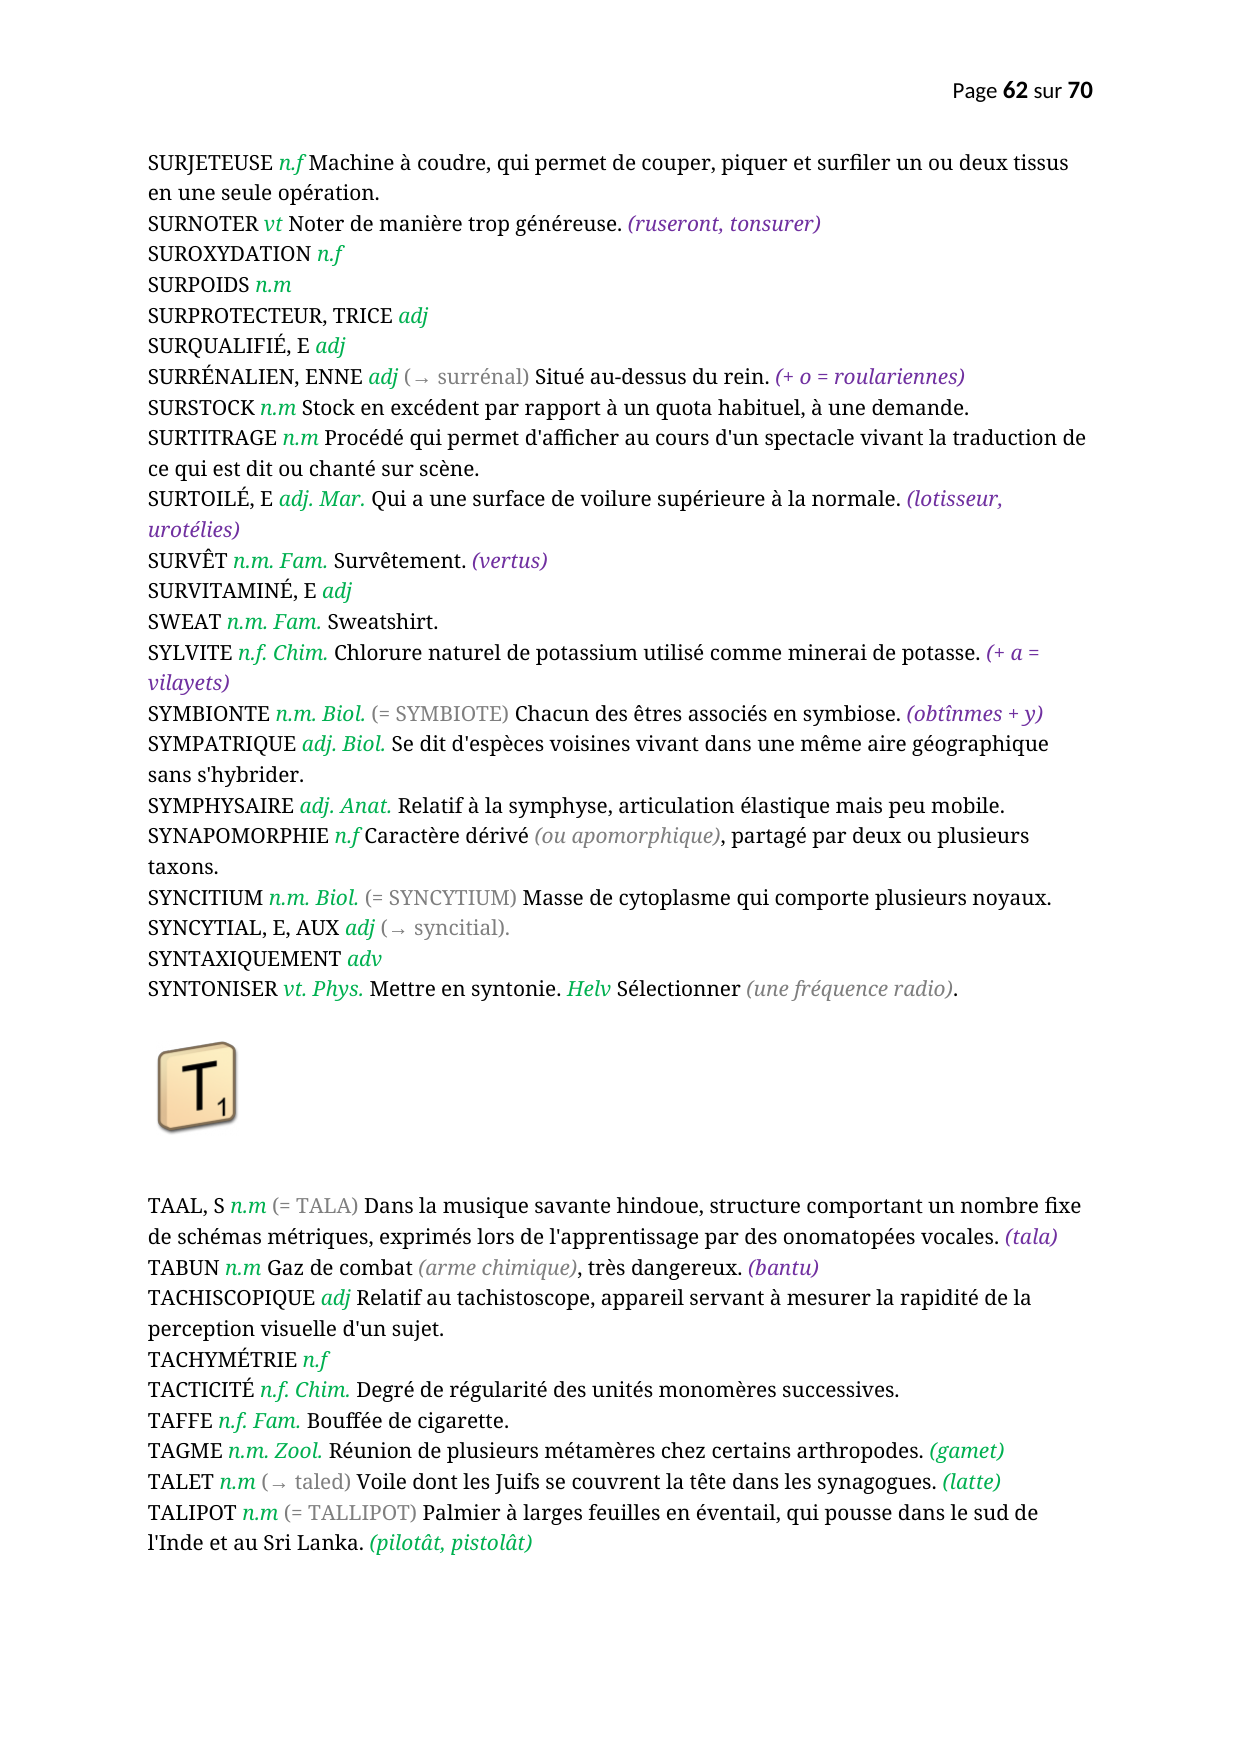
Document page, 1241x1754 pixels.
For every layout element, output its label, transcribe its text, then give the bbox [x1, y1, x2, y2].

text SURSTOCK n.m Stock en excédent par rapport à un quota habituel, à une demande. [148, 393, 1093, 421]
text SYNCYTIAL, E, AUX adj (→ syncitial). [148, 913, 1093, 942]
text TALIPOT n.m (= TALLIPOT) Palmier à larges feuilles en éventail, qui pousse dans le sud de l'Inde et au Sri Lanka. (pilotât, pistolât) [148, 1498, 1093, 1557]
text SYNAPOMORPHIE n.f Caractère dérivé (ou apomorphique), partagé par deux ou plusieurs taxons. [148, 821, 1093, 880]
text SURPOIDS n.m [148, 270, 1093, 298]
text SURQUALIFIÉ, E adj [148, 331, 1093, 360]
text SURJETEUSE n.f Machine à coudre, qui permet de couper, piquer et surfiler un ou deux tissus en une seule opération. [148, 148, 1093, 207]
picture [147, 1038, 248, 1139]
text SURNOTER vt Noter de manière trop généreuse. (ruseront, tonsurer) [148, 209, 1093, 237]
text TABUN n.m Gaz de combat (arme chimique), très dangereux. (bantu) [148, 1253, 1093, 1281]
text SURVITAMINÉ, E adj [148, 576, 1093, 605]
text TACHYMÉTRIE n.f [148, 1345, 1093, 1373]
text SURTOILÉ, E adj. Mar. Qui a une surface de voilure supérieure à la normale. (lotisseur, urotélies) [148, 484, 1093, 543]
text SWEAT n.m. Fam. Sweatshirt. [148, 607, 1093, 635]
text SURRÉNALIEN, ENNE adj (→ surrénal) Situé au-dessus du rein. (+ o = roulariennes) [148, 362, 1093, 390]
text SYMPATRIQUE adj. Biol. Se dit d'espèces voisines vivant dans une même aire géographique sans s'hybrider. [148, 729, 1093, 788]
text TACHISCOPIQUE adj Relatif au tachistoscope, appareil servant à mesurer la rapidité de la perception visuelle d'un sujet. [148, 1283, 1093, 1342]
text TAAL, S n.m (= TALA) Dans la musique savante hindoue, structure comportant un nombre fixe de schémas métriques, exprimés lors de l'apprentissage par des onomatopées vocales. (tala) [148, 1192, 1093, 1251]
text SURTITRAGE n.m Procédé qui permet d'afficher au cours d'un spectacle vivant la traduction de ce qui est dit ou chanté sur scène. [148, 423, 1093, 482]
text TALET n.m (→ taled) Voile dont les Juifs se couvrent la tête dans les synagogues. (latte) [148, 1467, 1093, 1496]
text SUROXYDATION n.f [148, 239, 1093, 268]
text SYLVITE n.f. Chim. Chlorure naturel de potassium utilisé comme minerai de potasse. (+ a = vilayets) [148, 638, 1093, 697]
text SYMPHYSAIRE adj. Anat. Relatif à la symphyse, articulation élastique mais peu mobile. [148, 791, 1093, 819]
text SYNTONISER vt. Phys. Mettre en syntonie. Helv Sélectionner (une fréquence radio). [148, 974, 1093, 1003]
text SURVÊT n.m. Fam. Survêtement. (vertus) [148, 546, 1093, 574]
text SYNTAXIQUEMENT adv [148, 944, 1093, 972]
text SYNCITIUM n.m. Biol. (= SYNCYTIUM) Masse de cytoplasme qui comporte plusieurs noyaux. [148, 883, 1093, 911]
text SYMBIONTE n.m. Biol. (= SYMBIOTE) Chacun des êtres associés en symbiose. (obtînmes + y) [148, 699, 1093, 727]
text SURPROTECTEUR, TRICE adj [148, 301, 1093, 329]
text TAFFE n.f. Fam. Bouffée de cigarette. [148, 1406, 1093, 1434]
text TAGME n.m. Zool. Réunion de plusieurs métamères chez certains arthropodes. (gamet) [148, 1437, 1093, 1465]
text TACTICITÉ n.f. Chim. Degré de régularité des unités monomères successives. [148, 1375, 1093, 1404]
